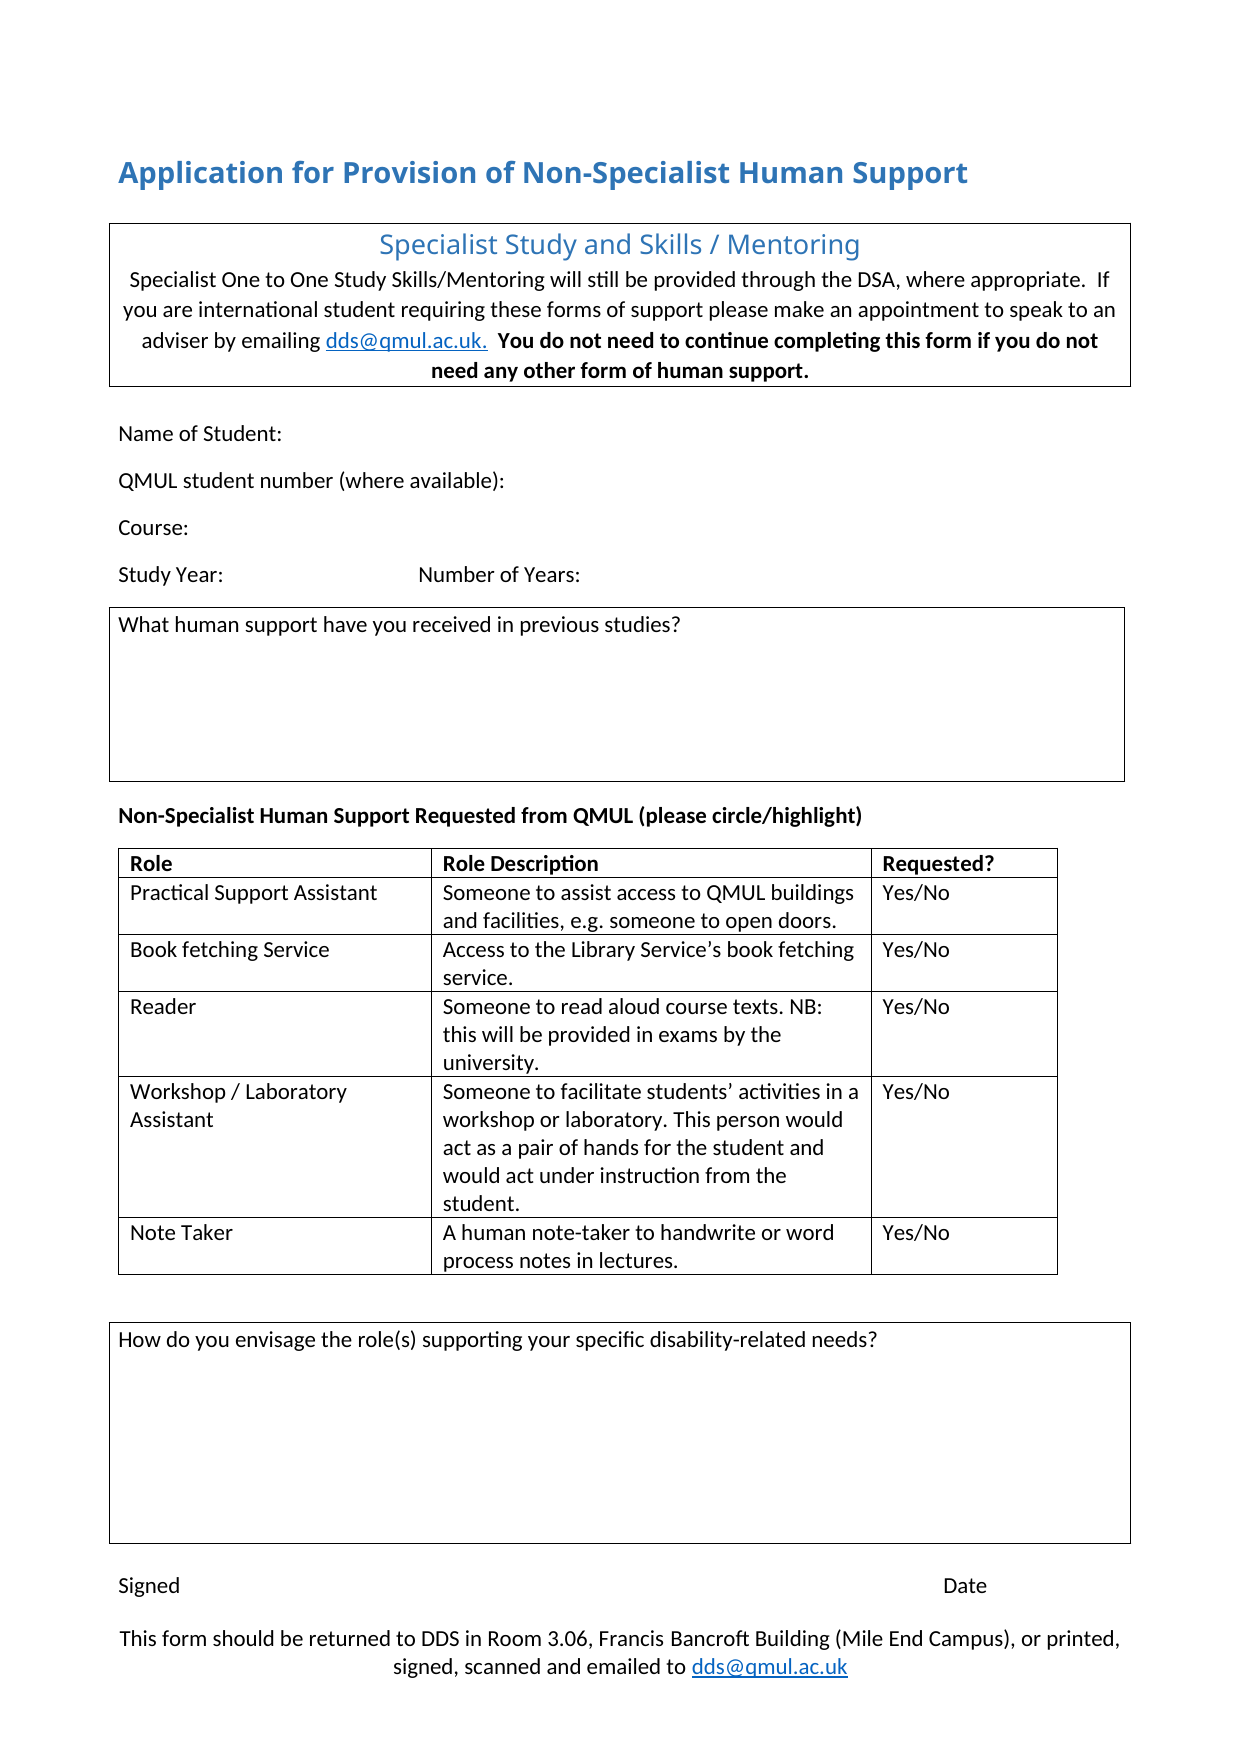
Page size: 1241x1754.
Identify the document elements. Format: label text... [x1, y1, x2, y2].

table_cell Workshop / Laboratory Assistant [119, 1077, 431, 1217]
text What human support have you received in previous studies? [110, 608, 1124, 638]
text Study Year: Number of Years: [118, 560, 1122, 588]
table_cell Yes/No [872, 1077, 1057, 1217]
table_cell Yes/No [872, 935, 1057, 991]
table_cell Someone to assist access to QMUL buildings and facilities, e.g. someone to open doors. [432, 878, 871, 934]
text Non-Specialist Human Support Requested from QMUL (please circle/highlight) [118, 801, 1122, 829]
table_cell Practical Support Assistant [119, 878, 431, 934]
table_header Role [119, 849, 431, 877]
table_header Requested? [872, 849, 1057, 877]
text How do you envisage the role(s) supporting your specific disability-related needs? [110, 1323, 1130, 1353]
table_cell A human note-taker to handwrite or word process notes in lectures. [432, 1218, 871, 1274]
text QMUL student number (where available): [118, 466, 1122, 494]
subtitle Specialist Study and Skills / Mentoring [110, 224, 1130, 262]
text Signed Date [118, 1571, 1122, 1599]
subtitle Application for Provision of Non-Specialist Human Support [118, 152, 1122, 192]
text Course: [118, 513, 1122, 541]
table_header Role Description [432, 849, 871, 877]
table_cell Yes/No [872, 992, 1057, 1076]
table_cell Yes/No [872, 878, 1057, 934]
text Specialist One to One Study Skills/Mentoring will still be provided through the DSA, where appropriate. If you are international student requiring these forms of support please make an appointment to speak to an adviser by emailing dds@qmul.ac.uk. You do not need to continue completing this form if you do not need any other form of human support. [110, 262, 1130, 386]
table_cell Someone to read aloud course texts. NB: this will be provided in exams by the university. [432, 992, 871, 1076]
text Name of Student: [118, 419, 1122, 448]
table_cell Reader [119, 992, 431, 1076]
table_cell Note Taker [119, 1218, 431, 1274]
table_cell Access to the Library Service’s book fetching service. [432, 935, 871, 991]
table_cell Yes/No [872, 1218, 1057, 1274]
table_cell Book fetching Service [119, 935, 431, 991]
table_cell Someone to facilitate students’ activities in a workshop or laboratory. This person would act as a pair of hands for the student and would act under instruction from the student. [432, 1077, 871, 1217]
